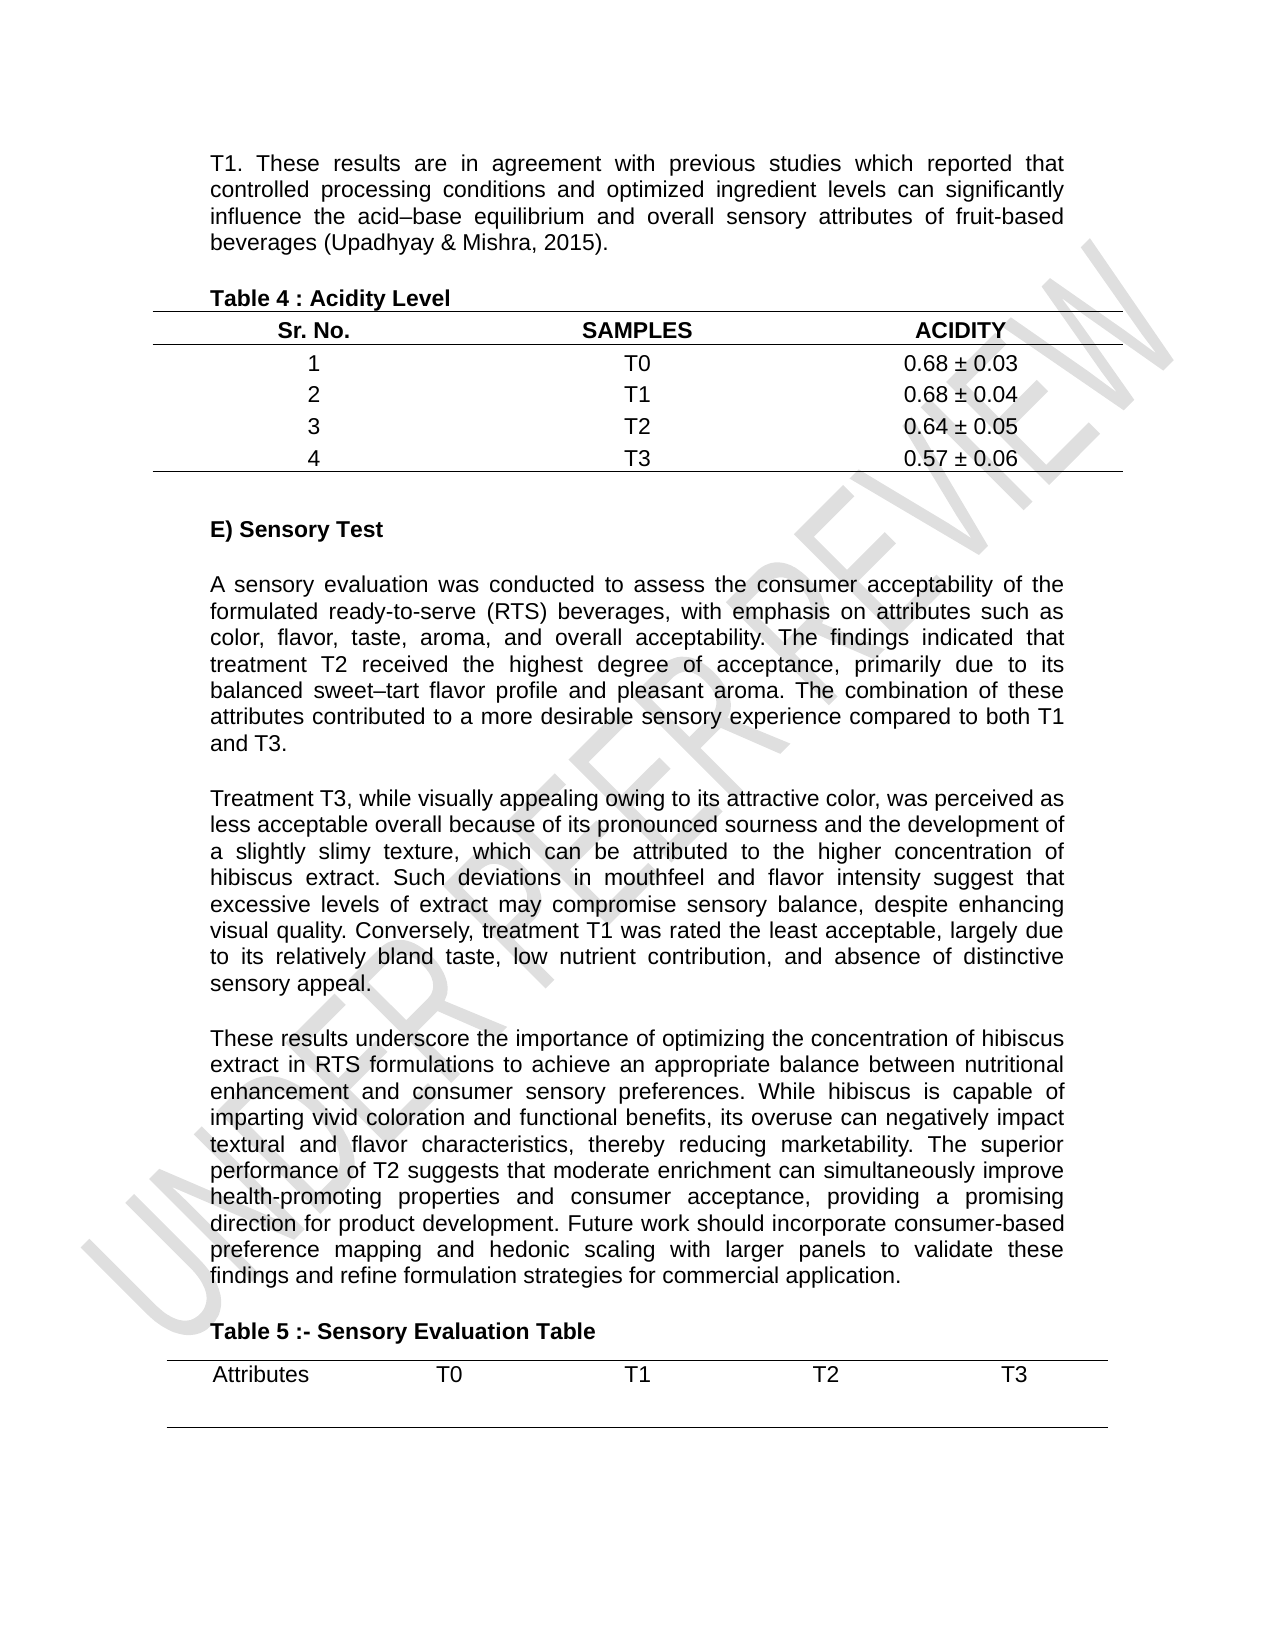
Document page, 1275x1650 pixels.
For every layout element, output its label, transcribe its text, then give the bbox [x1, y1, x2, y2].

table_header ACIDITY [799, 312, 1123, 343]
table_cell 4 [153, 439, 476, 471]
table_header T1 [543, 1361, 732, 1427]
table_cell T2 [476, 408, 799, 439]
table_cell 2 [153, 376, 476, 408]
table_cell 0.68 ± 0.04 [799, 376, 1123, 408]
table_cell 3 [153, 408, 476, 439]
table_cell 0.57 ± 0.06 [799, 439, 1123, 471]
text Table 4 : Acidity Level [210, 284, 1065, 311]
text Treatment T3, while visually appealing owing to its attractive color, was perceived as less acceptable overall because of its pronounced sourness and the development of a slightly slimy texture, which can be attributed to the higher concentration of hibiscus extract. Such deviations in mouthfeel and flavor intensity suggest that excessive levels of extract may compromise sensory balance, despite enhancing visual quality. Conversely, treatment T1 was rated the least acceptable, largely due to its relatively bland taste, low nutrient contribution, and absence of distinctive sensory appeal. [210, 785, 1065, 996]
table_header SAMPLES [476, 312, 799, 343]
table_cell 0.64 ± 0.05 [799, 408, 1123, 439]
text A sensory evaluation was conducted to assess the consumer acceptability of the formulated ready-to-serve (RTS) beverages, with emphasis on attributes such as color, flavor, taste, aroma, and overall acceptability. The findings indicated that treatment T2 received the highest degree of acceptance, primarily due to its balanced sweet–tart flavor profile and pleasant aroma. The combination of these attributes contributed to a more desirable sensory experience compared to both T1 and T3. [210, 571, 1065, 756]
table_cell 1 [153, 345, 476, 376]
text E) Sensory Test [210, 516, 1065, 542]
table_cell 0.68 ± 0.03 [799, 345, 1123, 376]
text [210, 150, 1065, 255]
table_header T3 [920, 1361, 1108, 1427]
table_header T2 [732, 1361, 920, 1427]
text Table 5 :- Sensory Evaluation Table [210, 1318, 1065, 1344]
table_header T0 [355, 1361, 543, 1427]
text These results underscore the importance of optimizing the concentration of hibiscus extract in RTS formulations to achieve an appropriate balance between nutritional enhancement and consumer sensory preferences. While hibiscus is capable of imparting vivid coloration and functional benefits, its overuse can negatively impact textural and flavor characteristics, thereby reducing marketability. The superior performance of T2 suggests that moderate enrichment can simultaneously improve health-promoting properties and consumer acceptance, providing a promising direction for product development. Future work should incorporate consumer-based preference mapping and hedonic scaling with larger panels to validate these findings and refine formulation strategies for commercial application. [210, 1025, 1065, 1289]
table_header Sr. No. [153, 312, 476, 343]
table_cell T3 [476, 439, 799, 471]
table_cell T1 [476, 376, 799, 408]
table_cell T0 [476, 345, 799, 376]
table_header Attributes [167, 1361, 355, 1427]
